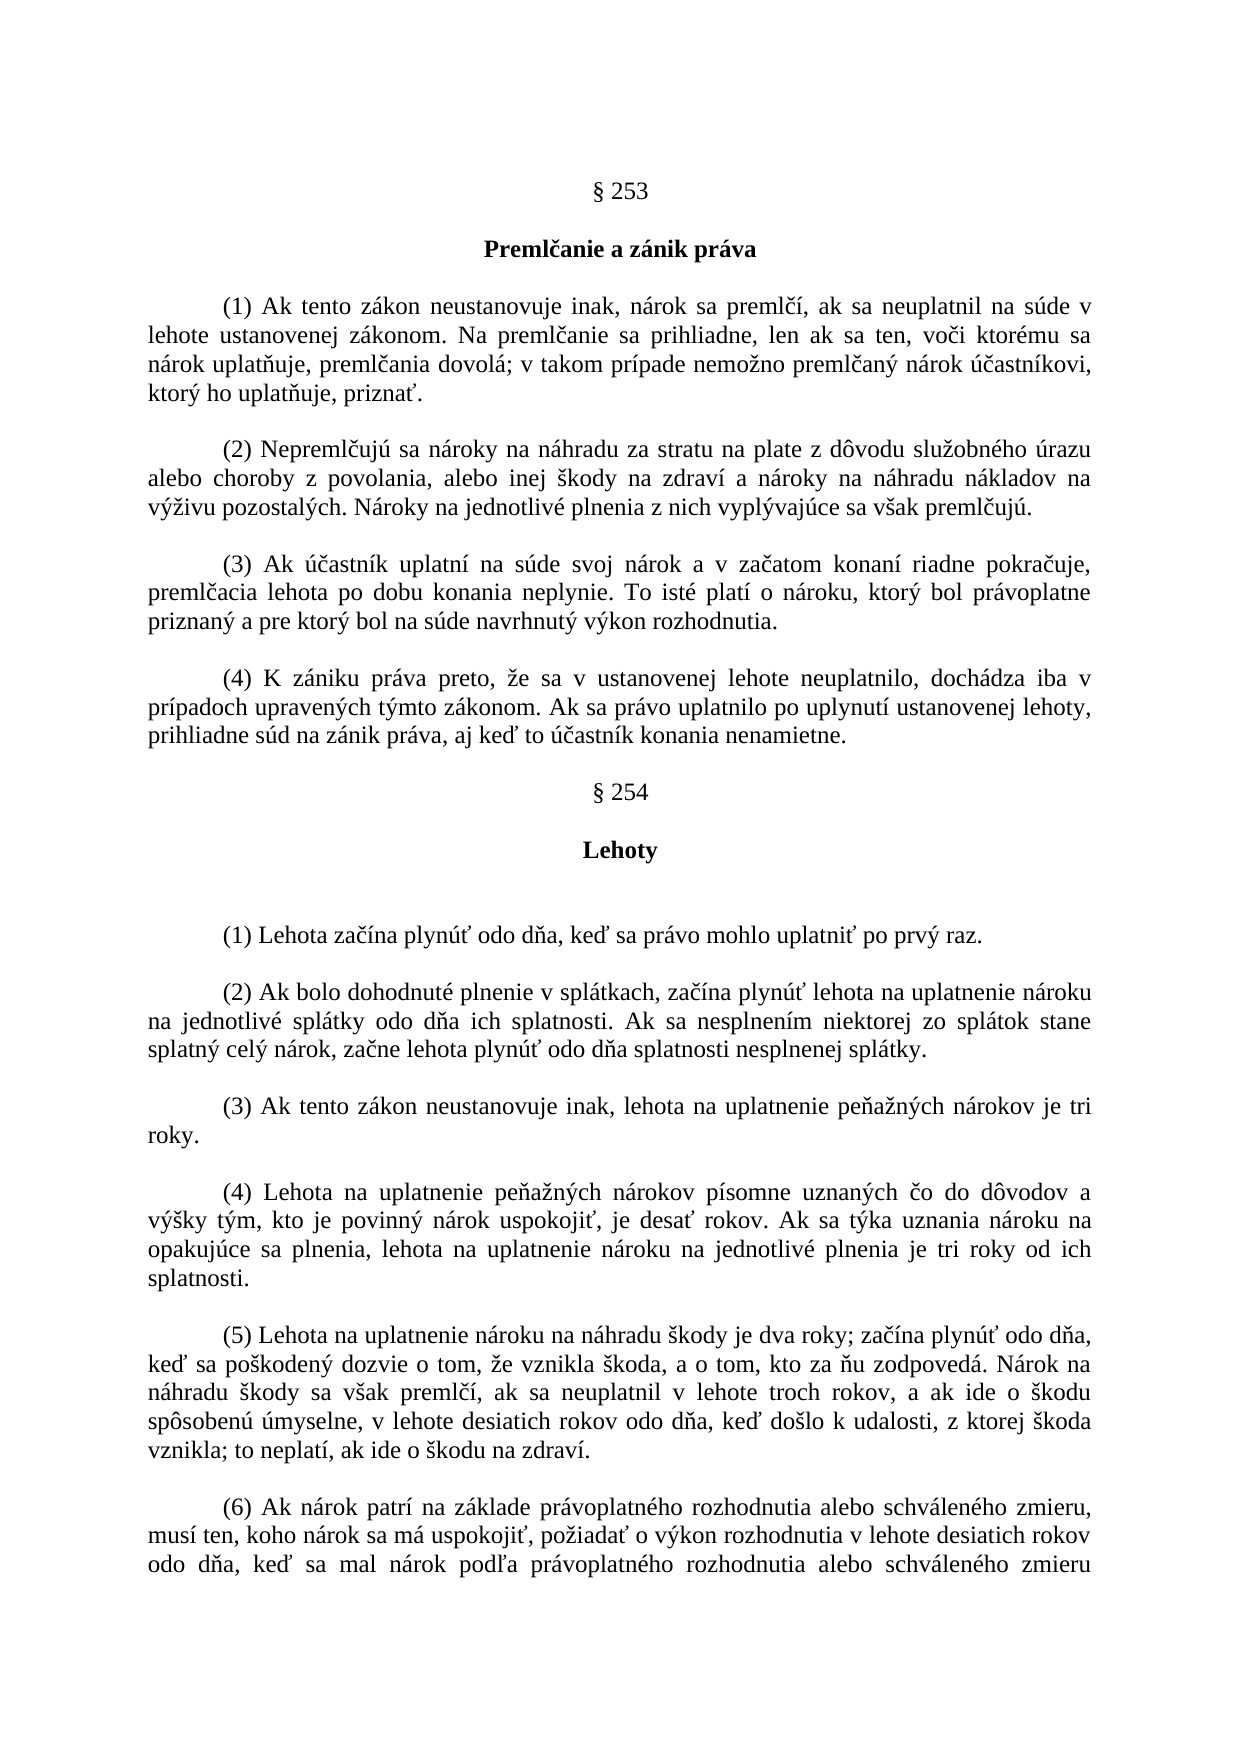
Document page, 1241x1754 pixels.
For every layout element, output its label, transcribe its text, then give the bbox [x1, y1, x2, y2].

text (3) Ak tento zákon neustanovuje inak, lehota na uplatnenie peňažných nárokov je tri roky. [148, 1091, 1092, 1149]
text (4) K zániku práva preto, že sa v ustanovenej lehote neuplatnilo, dochádza iba v prípadoch upravených týmto zákonom. Ak sa právo uplatnilo po uplynutí ustanovenej lehoty, prihliadne súd na zánik práva, aj keď to účastník konania nenamietne. [148, 663, 1092, 749]
text (2) Ak bolo dohodnuté plnenie v splátkach, začína plynúť lehota na uplatnenie nároku na jednotlivé splátky odo dňa ich splatnosti. Ak sa nesplnením niektorej zo splátok stane splatný celý nárok, začne lehota plynúť odo dňa splatnosti nesplnenej splátky. [148, 977, 1092, 1063]
text § 254 [148, 777, 1092, 806]
text (2) Nepremlčujú sa nároky na náhradu za stratu na plate z dôvodu služobného úrazu alebo choroby z povolania, alebo inej škody na zdraví a nároky na náhradu nákladov na výživu pozostalých. Nároky na jednotlivé plnenia z nich vyplývajúce sa však premlčujú. [148, 434, 1092, 521]
text Premlčanie a zánik práva [148, 234, 1092, 263]
text § 253 [148, 176, 1092, 205]
text (5) Lehota na uplatnenie nároku na náhradu škody je dva roky; začína plynúť odo dňa, keď sa poškodený dozvie o tom, že vznikla škoda, a o tom, kto za ňu zodpovedá. Nárok na náhradu škody sa však premlčí, ak sa neuplatnil v lehote troch rokov, a ak ide o škodu spôsobenú úmyselne, v lehote desiatich rokov odo dňa, keď došlo k udalosti, z ktorej škoda vznikla; to neplatí, ak ide o škodu na zdraví. [148, 1320, 1092, 1464]
text (3) Ak účastník uplatní na súde svoj nárok a v začatom konaní riadne pokračuje, premlčacia lehota po dobu konania neplynie. To isté platí o nároku, ktorý bol právoplatne priznaný a pre ktorý bol na súde navrhnutý výkon rozhodnutia. [148, 549, 1092, 635]
text (1) Lehota začína plynúť odo dňa, keď sa právo mohlo uplatniť po prvý raz. [148, 920, 1092, 949]
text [148, 1492, 1092, 1578]
text Lehoty [148, 835, 1092, 863]
text (4) Lehota na uplatnenie peňažných nárokov písomne uznaných čo do dôvodov a výšky tým, kto je povinný nárok uspokojiť, je desať rokov. Ak sa týka uznania nároku na opakujúce sa plnenia, lehota na uplatnenie nároku na jednotlivé plnenia je tri roky od ich splatnosti. [148, 1177, 1092, 1292]
text (1) Ak tento zákon neustanovuje inak, nárok sa premlčí, ak sa neuplatnil na súde v lehote ustanovenej zákonom. Na premlčanie sa prihliadne, len ak sa ten, voči ktorému sa nárok uplatňuje, premlčania dovolá; v takom prípade nemožno premlčaný nárok účastníkovi, ktorý ho uplatňuje, priznať. [148, 291, 1092, 406]
